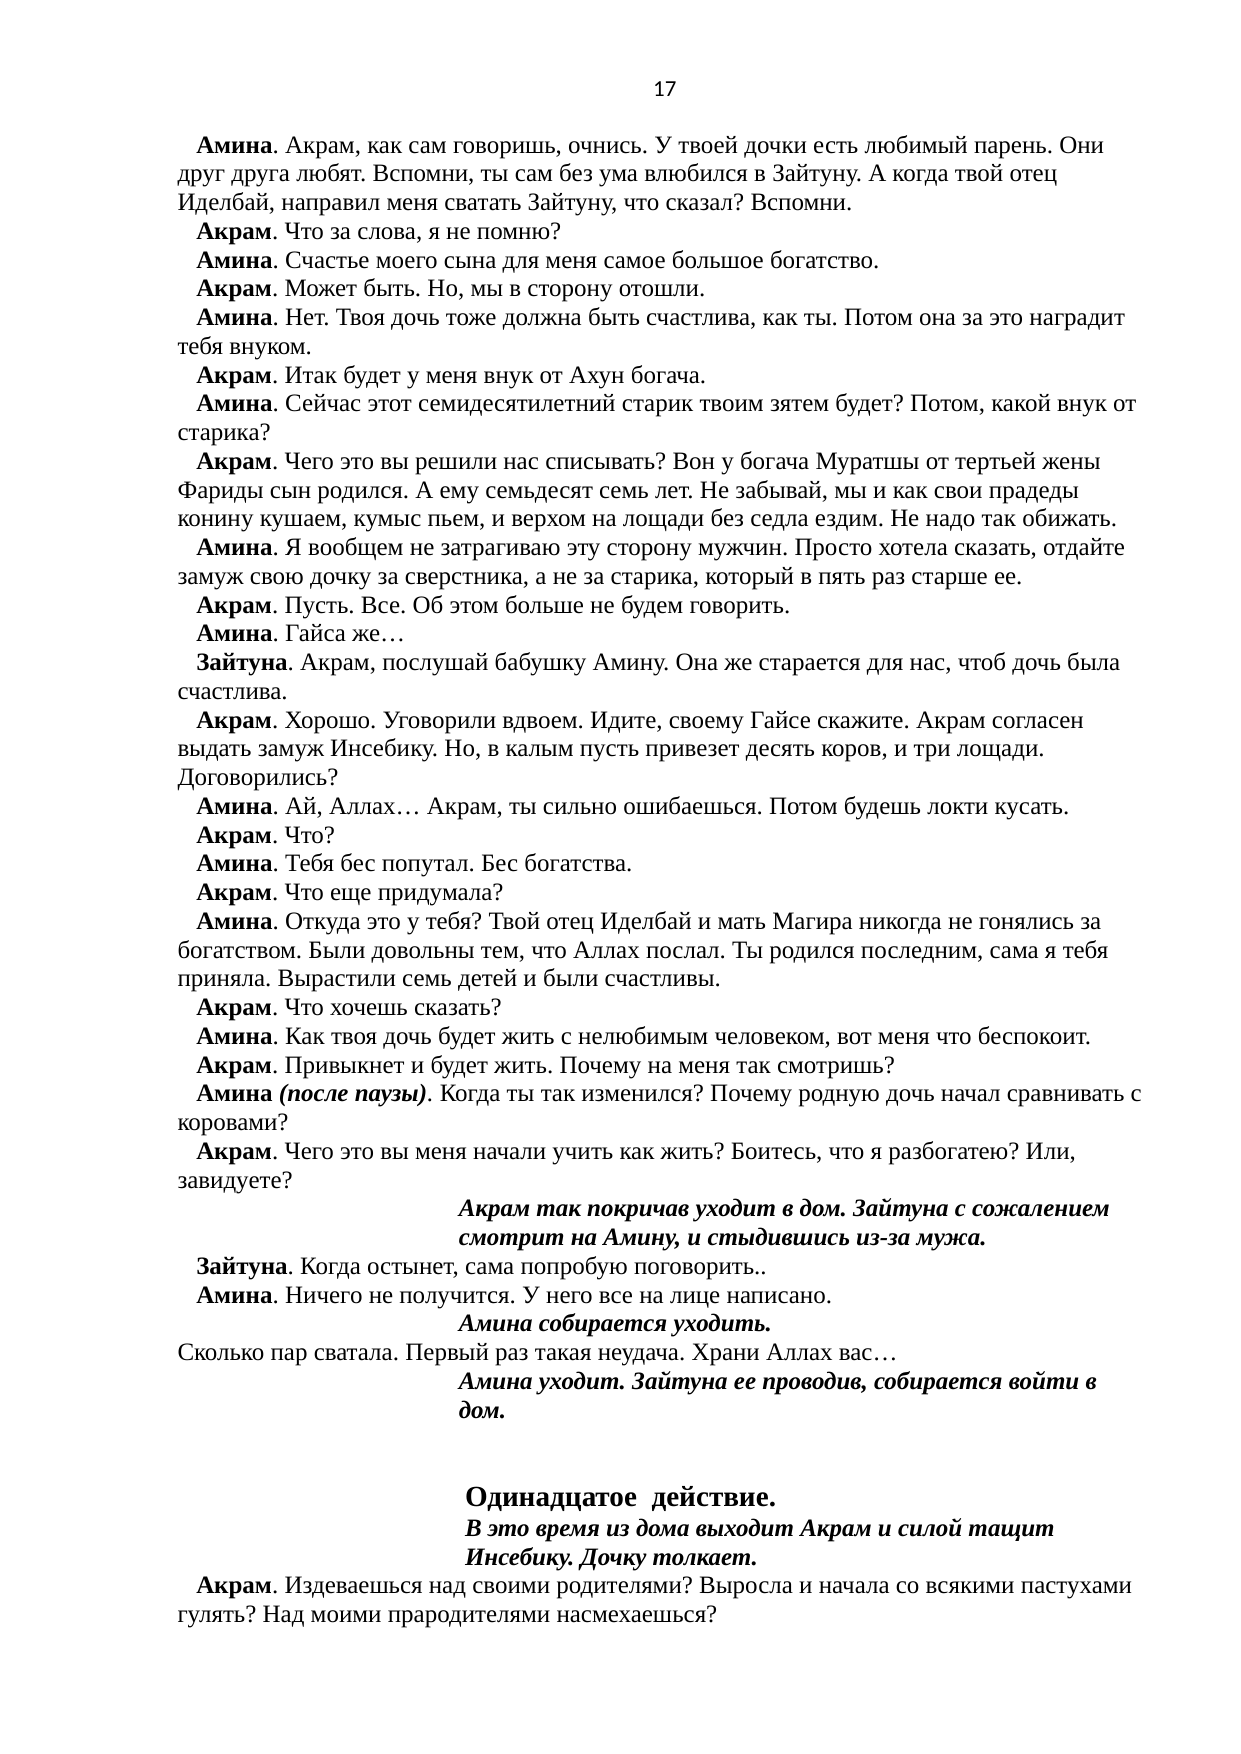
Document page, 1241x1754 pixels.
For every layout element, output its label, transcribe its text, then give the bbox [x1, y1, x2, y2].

text Амина собирается уходить. [177, 1308, 1152, 1337]
text Акрам. Может быть. Но, мы в сторону отошли. [177, 273, 1152, 302]
text Инсебику. Дочку толкает. [177, 1542, 1152, 1571]
text Амина. Откуда это у тебя? Твой отец Иделбай и мать Магира никогда не гонялись за богатством. Были довольны тем, что Аллах послал. Ты родился последним, сама я тебя приняла. Вырастили семь детей и были счастливы. [177, 906, 1152, 992]
text Сколько пар сватала. Первый раз такая неудача. Храни Аллах вас… [177, 1337, 1152, 1366]
text дом. [177, 1395, 1152, 1423]
text Акрам. Что за слова, я не помню? [177, 216, 1152, 245]
text Акрам так покричав уходит в дом. Зайтуна с сожалением [177, 1193, 1152, 1222]
text Амина (после паузы). Когда ты так изменился? Почему родную дочь начал сравнивать с коровами? [177, 1078, 1152, 1136]
text Амина. Сейчас этот семидесятилетний старик твоим зятем будет? Потом, какой внук от старика? [177, 388, 1152, 446]
text Амина уходит. Зайтуна ее проводив, собирается войти в [177, 1366, 1152, 1395]
text Акрам. Итак будет у меня внук от Ахун богача. [177, 360, 1152, 388]
text Амина. Ай, Аллах… Акрам, ты сильно ошибаешься. Потом будешь локти кусать. [177, 791, 1152, 820]
text Акрам. Что хочешь сказать? [177, 992, 1152, 1021]
text Амина. Как твоя дочь будет жить с нелюбимым человеком, вот меня что беспокоит. [177, 1021, 1152, 1050]
text Акрам. Что? [177, 820, 1152, 848]
text Акрам. Пусть. Все. Об этом больше не будем говорить. [177, 590, 1152, 618]
text Акрам. Хорошо. Уговорили вдвоем. Идите, своему Гайсе скажите. Акрам согласен выдать замуж Инсебику. Но, в калым пусть привезет десять коров, и три лощади. Договорились? [177, 705, 1152, 791]
text смотрит на Амину, и стыдившись из-за мужа. [177, 1222, 1152, 1251]
text Акрам. Чего это вы меня начали учить как жить? Боитесь, что я разбогатею? Или, завидуете? [177, 1136, 1152, 1193]
text Одинадцатое действие. [177, 1479, 1152, 1513]
text Акрам. Привыкнет и будет жить. Почему на меня так смотришь? [177, 1050, 1152, 1078]
text Амина. Ничего не получится. У него все на лице написано. [177, 1280, 1152, 1308]
text Зайтуна. Акрам, послушай бабушку Амину. Она же старается для нас, чтоб дочь была счастлива. [177, 647, 1152, 705]
text Амина. Тебя бес попутал. Бес богатства. [177, 848, 1152, 877]
text Амина. Я вообщем не затрагиваю эту сторону мужчин. Просто хотела сказать, отдайте замуж свою дочку за сверстника, а не за старика, который в пять раз старше ее. [177, 532, 1152, 590]
text Амина. Гайса же… [177, 618, 1152, 647]
text В это время из дома выходит Акрам и силой тащит [177, 1513, 1152, 1542]
text Амина. Счастье моего сына для меня самое большое богатство. [177, 245, 1152, 273]
text Акрам. Чего это вы решили нас списывать? Вон у богача Муратшы от тертьей жены Фариды сын родился. А ему семьдесят семь лет. Не забывай, мы и как свои прадеды конину кушаем, кумыс пьем, и верхом на лощади без седла ездим. Не надо так обижать. [177, 446, 1152, 532]
text Амина. Нет. Твоя дочь тоже должна быть счастлива, как ты. Потом она за это наградит тебя внуком. [177, 302, 1152, 360]
text Акрам. Издеваешься над своими родителями? Выросла и начала со всякими пастухами гулять? Над моими прародителями насмехаешься? [177, 1571, 1152, 1628]
text Акрам. Что еще придумала? [177, 877, 1152, 906]
text Зайтуна. Когда остынет, сама попробую поговорить.. [177, 1251, 1152, 1280]
text Амина. Акрам, как сам говоришь, очнись. У твоей дочки есть любимый парень. Они друг друга любят. Вспомни, ты сам без ума влюбился в Зайтуну. А когда твой отец Иделбай, направил меня сватать Зайтуну, что сказал? Вспомни. [177, 130, 1152, 216]
